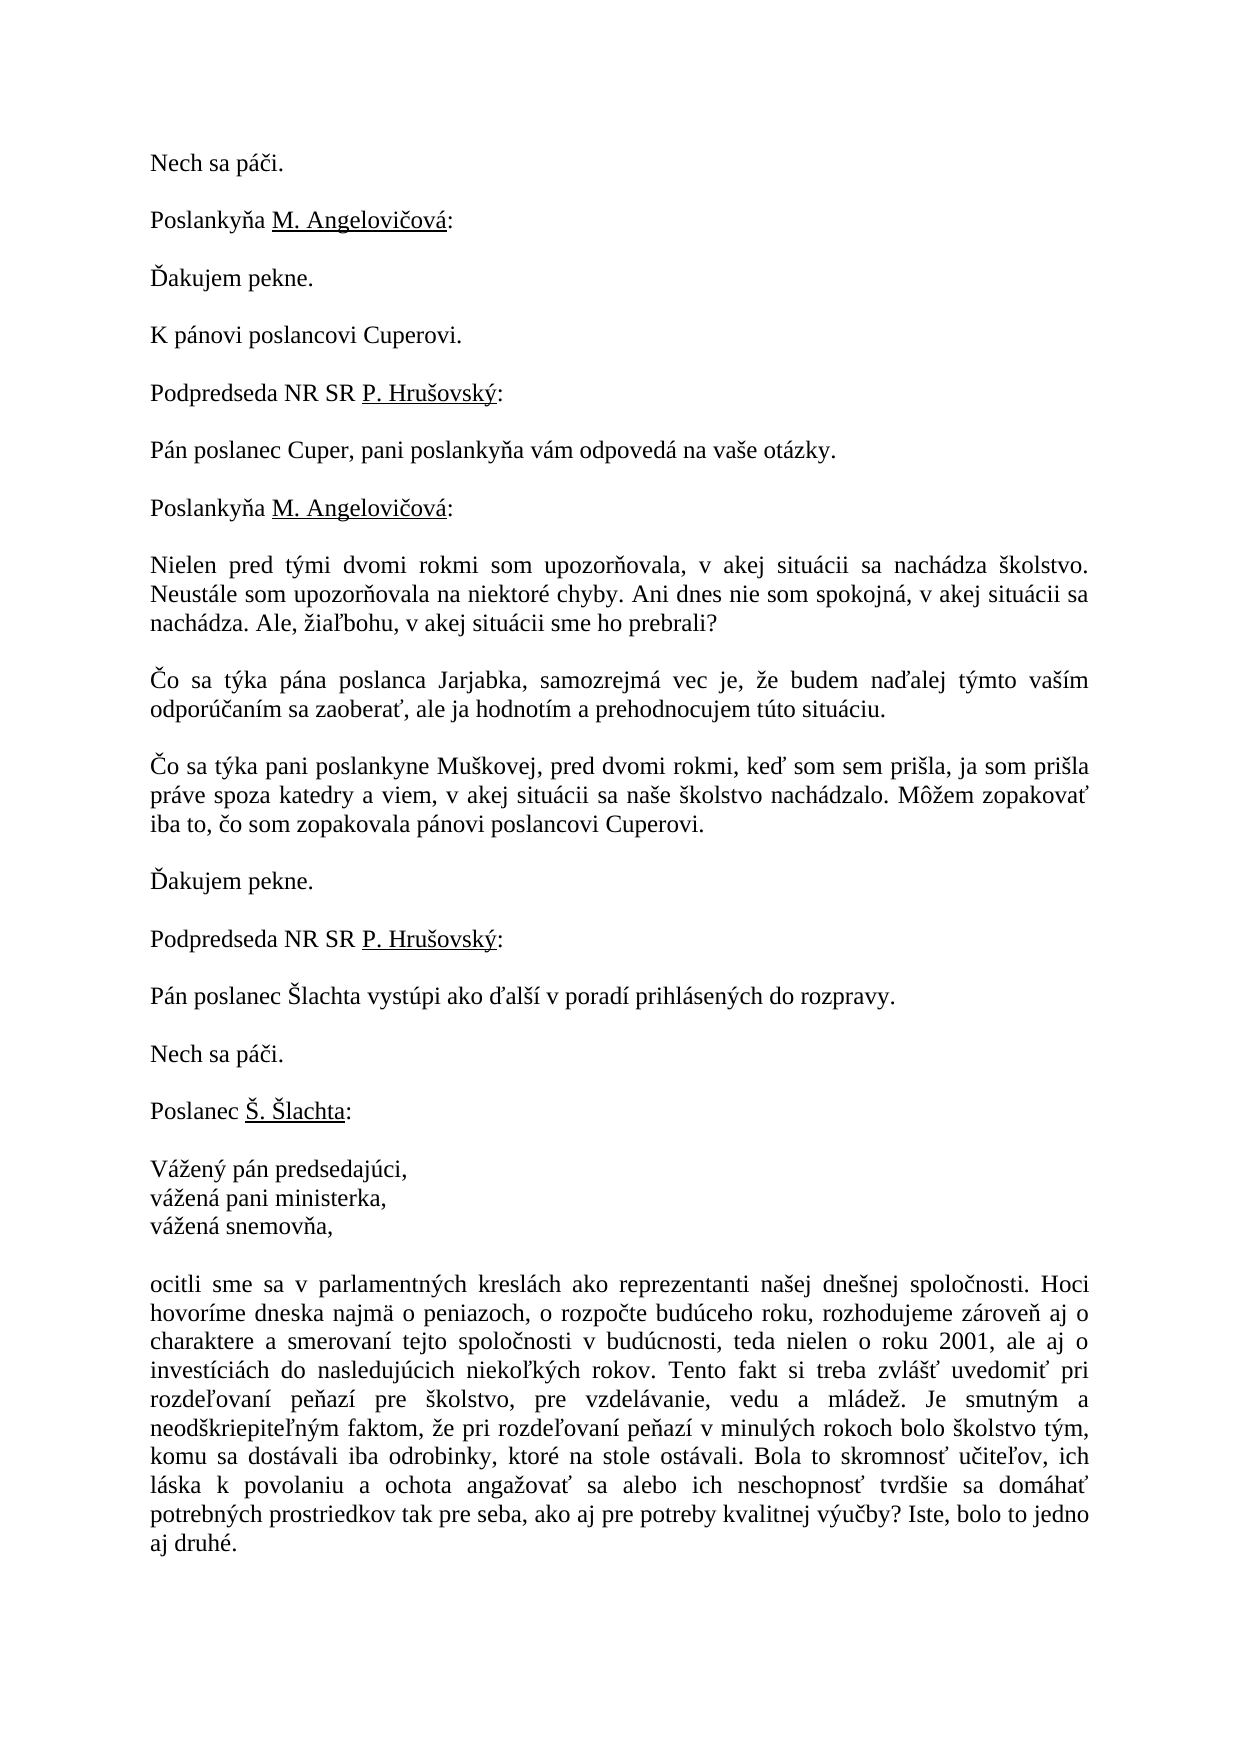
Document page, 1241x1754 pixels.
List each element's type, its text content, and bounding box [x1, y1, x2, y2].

text ocitli sme sa v parlamentných kreslách ako reprezentanti našej dnešnej spoločnosti. Hoci hovoríme dneska najmä o peniazoch, o rozpočte budúceho roku, rozhodujeme zároveň aj o charaktere a smerovaní tejto spoločnosti v budúcnosti, teda nielen o roku 2001, ale aj o investíciách do nasledujúcich niekoľkých rokov. Tento fakt si treba zvlášť uvedomiť pri rozdeľovaní peňazí pre školstvo, pre vzdelávanie, vedu a mládež. Je smutným a neodškriepiteľným faktom, že pri rozdeľovaní peňazí v minulých rokoch bolo školstvo tým, komu sa dostávali iba odrobinky, ktoré na stole ostávali. Bola to skromnosť učiteľov, ich láska k povolaniu a ochota angažovať sa alebo ich neschopnosť tvrdšie sa domáhať potrebných prostriedkov tak pre seba, ako aj pre potreby kvalitnej výučby? Iste, bolo to jedno aj druhé. [150, 1269, 1090, 1556]
text Nech sa páči. [150, 148, 1090, 176]
text Čo sa týka pána poslanca Jarjabka, samozrejmá vec je, že budem naďalej týmto vaším odporúčaním sa zaoberať, ale ja hodnotím a prehodnocujem túto situáciu. [150, 665, 1090, 723]
text Podpredseda NR SR P. Hrušovský: [150, 378, 1090, 406]
text Pán poslanec Cuper, pani poslankyňa vám odpovedá na vaše otázky. [150, 435, 1090, 464]
text Pán poslanec Šlachta vystúpi ako ďalší v poradí prihlásených do rozpravy. [150, 981, 1090, 1010]
text Poslankyňa M. Angelovičová: [150, 493, 1090, 521]
text K pánovi poslancovi Cuperovi. [150, 320, 1090, 349]
text Ďakujem pekne. [150, 263, 1090, 291]
text Poslankyňa M. Angelovičová: [150, 205, 1090, 234]
text Nech sa páči. [150, 1039, 1090, 1068]
text Nielen pred tými dvomi rokmi som upozorňovala, v akej situácii sa nachádza školstvo. Neustále som upozorňovala na niektoré chyby. Ani dnes nie som spokojná, v akej situácii sa nachádza. Ale, žiaľbohu, v akej situácii sme ho prebrali? [150, 550, 1090, 636]
text Podpredseda NR SR P. Hrušovský: [150, 924, 1090, 953]
text Vážený pán predsedajúci, [150, 1154, 1090, 1183]
text vážená snemovňa, [150, 1211, 1090, 1240]
text Čo sa týka pani poslankyne Muškovej, pred dvomi rokmi, keď som sem prišla, ja som prišla práve spoza katedry a viem, v akej situácii sa naše školstvo nachádzalo. Môžem zopakovať iba to, čo som zopakovala pánovi poslancovi Cuperovi. [150, 751, 1090, 838]
text vážená pani ministerka, [150, 1183, 1090, 1211]
text Poslanec Š. Šlachta: [150, 1096, 1090, 1125]
text Ďakujem pekne. [150, 866, 1090, 895]
